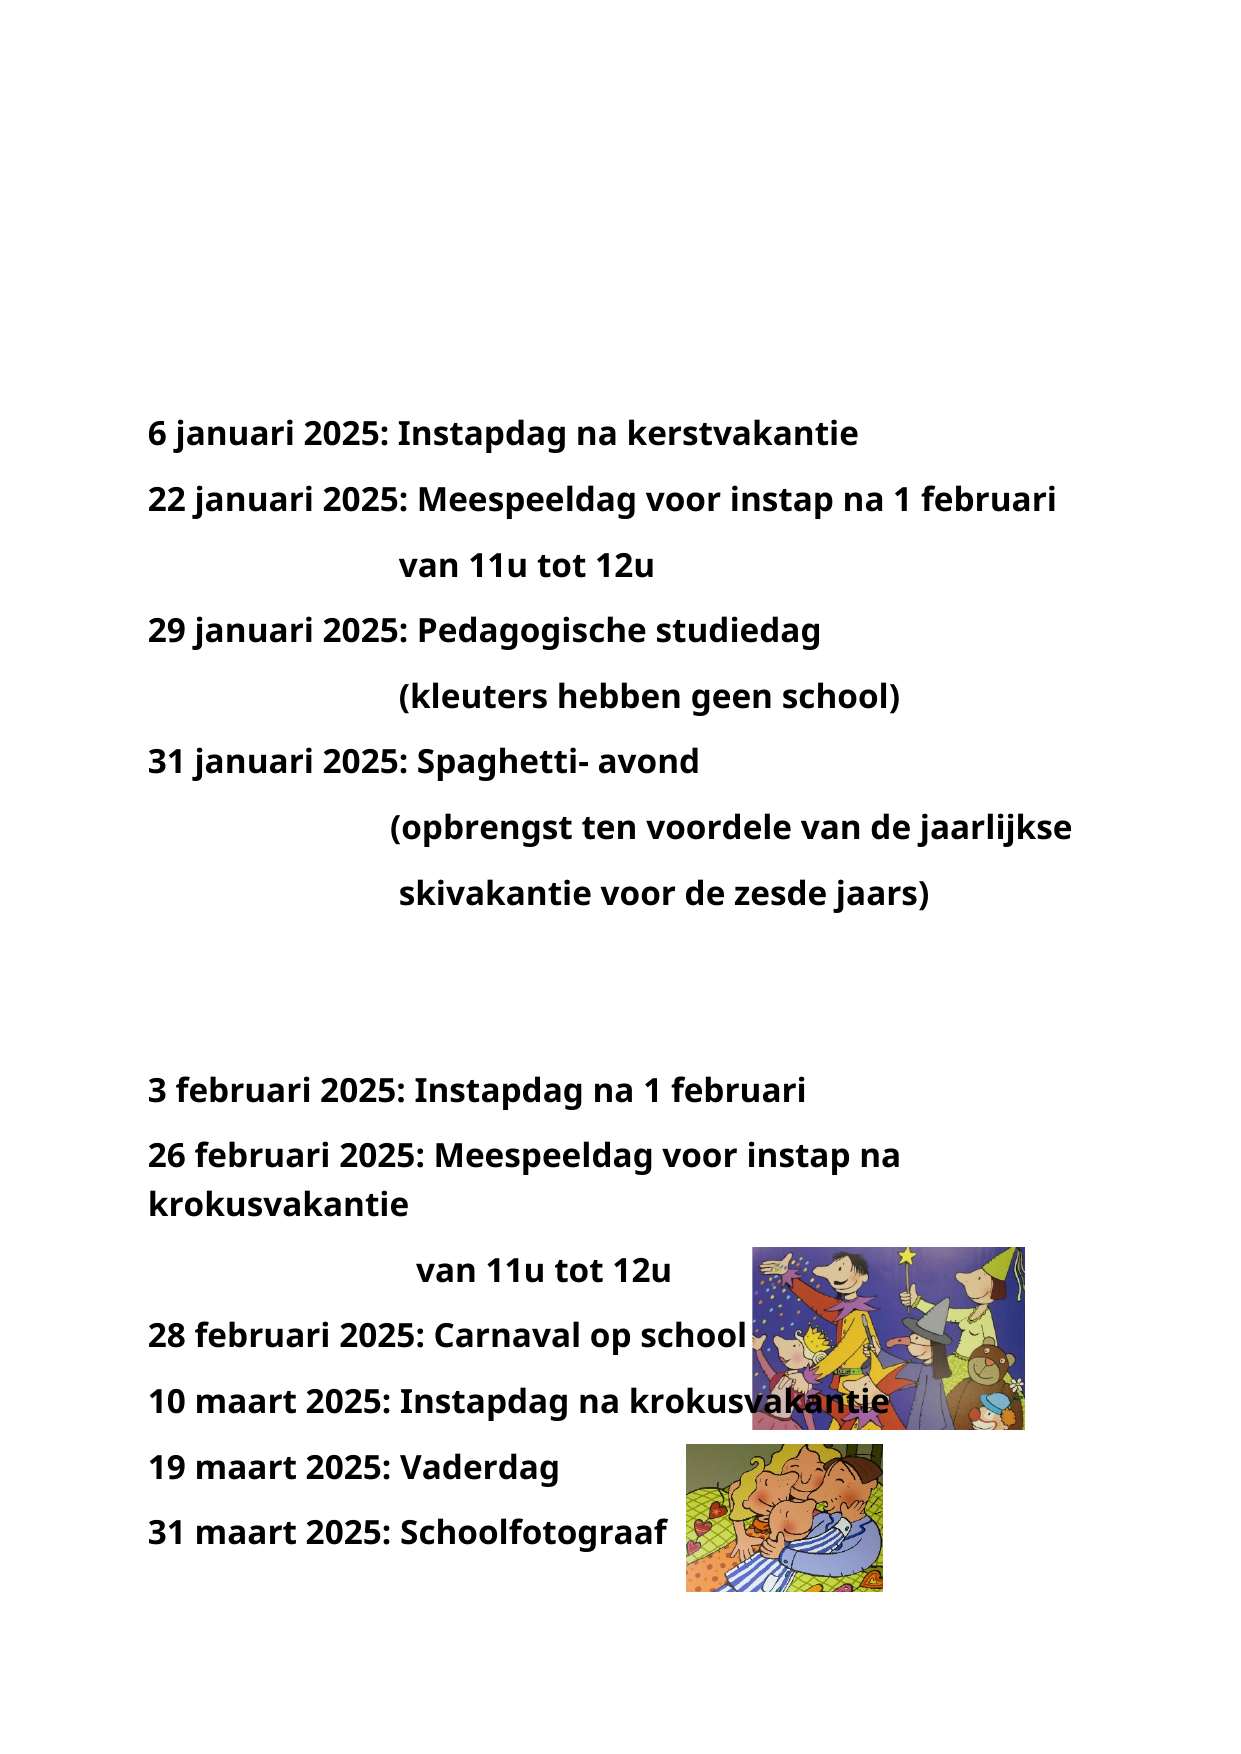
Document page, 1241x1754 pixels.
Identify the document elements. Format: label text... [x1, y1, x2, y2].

text 6 januari 2025: Instapdag na kerstvakantie [148, 410, 1093, 456]
text 10 maart 2025: Instapdag na krokusvakantie [148, 1378, 1093, 1423]
text skivakantie voor de zesde jaars) [148, 869, 1093, 915]
picture [686, 1489, 883, 1509]
text 19 maart 2025: Vaderdag [148, 1443, 1093, 1489]
text 26 februari 2025: Meespeeldag voor instap na krokusvakantie [148, 1132, 1093, 1226]
text (kleuters hebben geen school) [148, 673, 1093, 718]
text 31 maart 2025: Schoolfotograaf [148, 1509, 1093, 1554]
text 31 januari 2025: Spaghetti- avond [148, 738, 1093, 784]
text van 11u tot 12u [148, 1247, 1093, 1292]
picture [686, 1554, 883, 1592]
picture [752, 1423, 1025, 1430]
picture [752, 1358, 1025, 1378]
text 28 februari 2025: Carnaval op school [148, 1312, 1093, 1358]
text 3 februari 2025: Instapdag na 1 februari [148, 1066, 1093, 1112]
text 22 januari 2025: Meespeeldag voor instap na 1 februari [148, 476, 1093, 521]
picture [752, 1292, 1025, 1312]
text (opbrengst ten voordele van de jaarlijkse [148, 804, 1093, 849]
text van 11u tot 12u [148, 541, 1093, 587]
text 29 januari 2025: Pedagogische studiedag [148, 607, 1093, 652]
